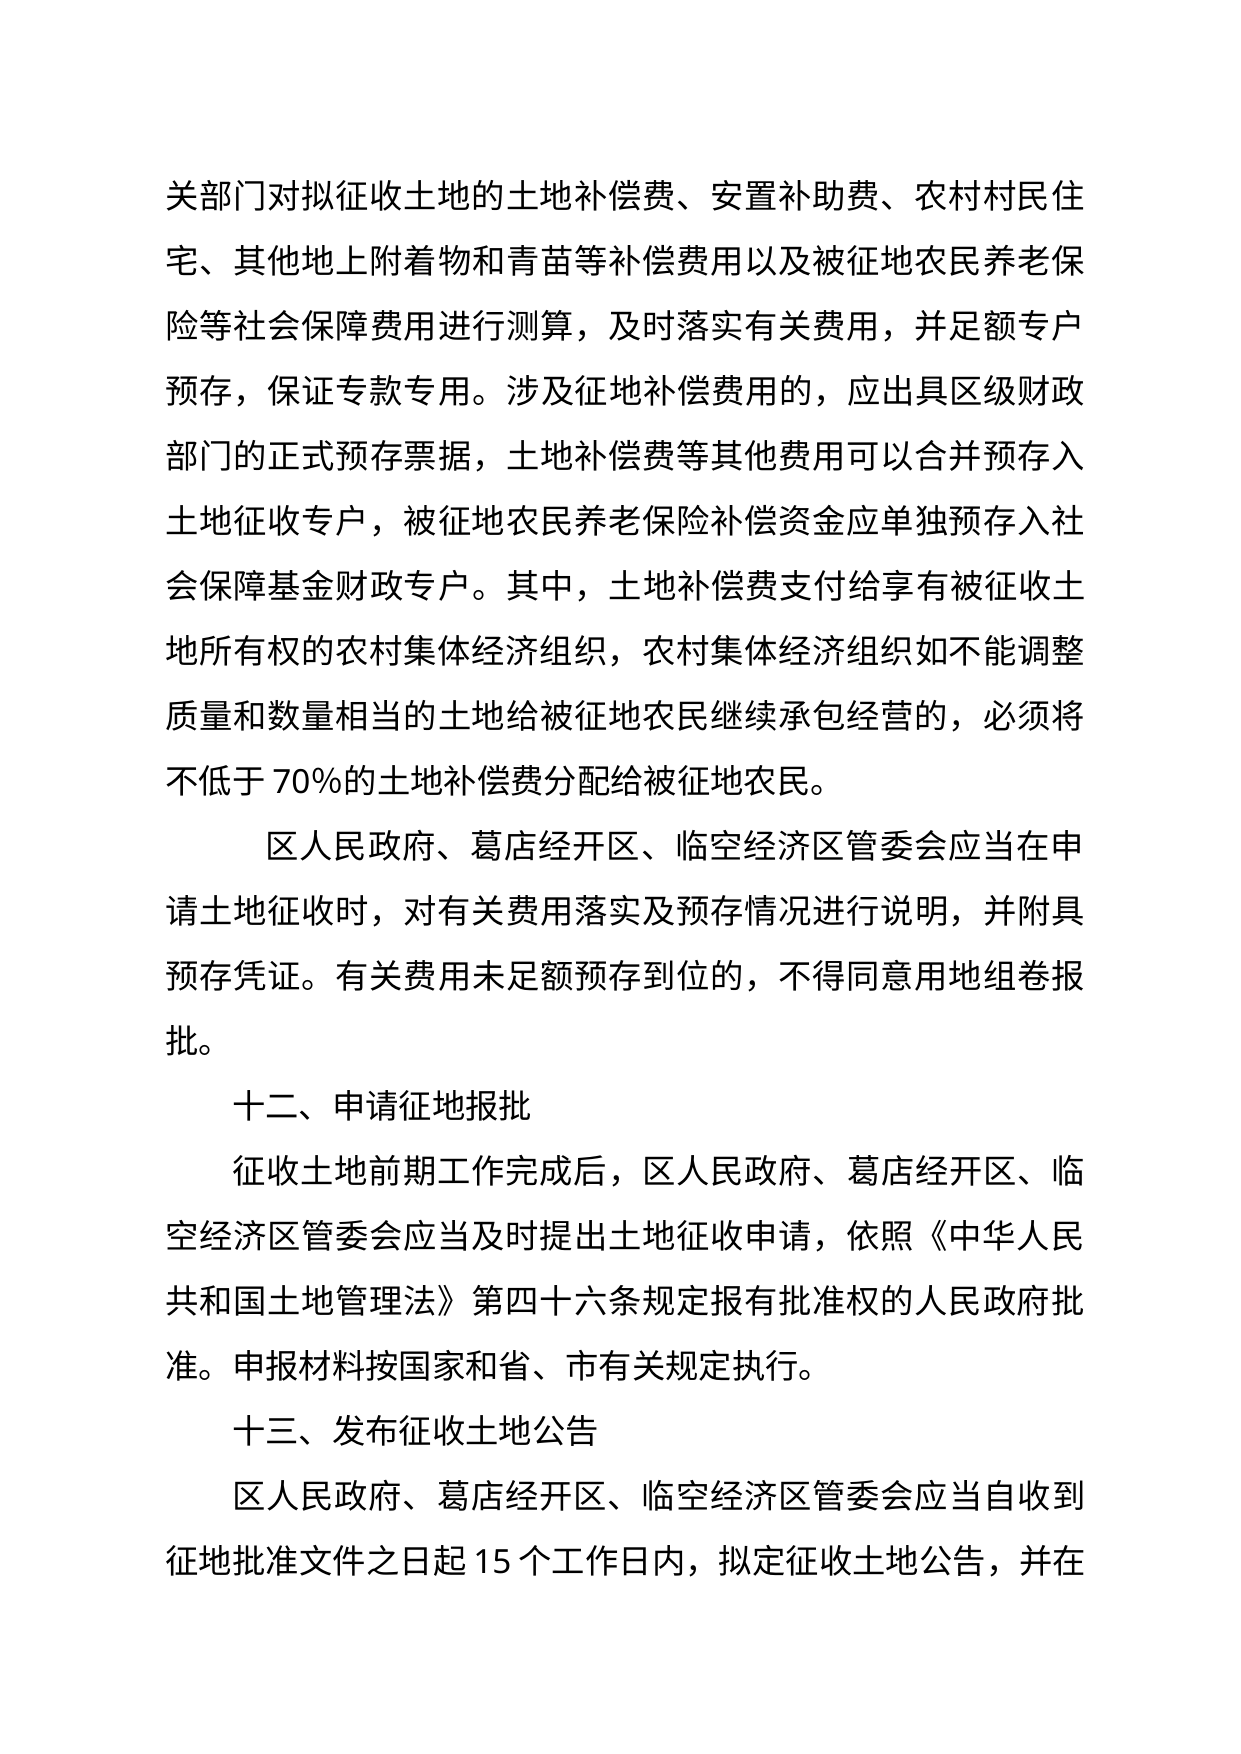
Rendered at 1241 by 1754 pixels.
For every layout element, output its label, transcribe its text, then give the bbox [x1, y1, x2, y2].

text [165, 162, 1087, 812]
text 征收土地前期工作完成后，区人民政府、葛店经开区、临空经济区管委会应当及时提出土地征收申请，依照《中华人民共和国土地管理法》第四十六条规定报有批准权的人民政府批准。申报材料按国家和省、市有关规定执行。 [165, 1137, 1087, 1397]
text 区人民政府、葛店经开区、临空经济区管委会应当在申请土地征收时，对有关费用落实及预存情况进行说明，并附具预存凭证。有关费用未足额预存到位的，不得同意用地组卷报批。 [165, 812, 1087, 1072]
text 十三、发布征收土地公告 [165, 1397, 1087, 1462]
text 十二、申请征地报批 [165, 1072, 1087, 1137]
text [165, 1462, 1087, 1592]
